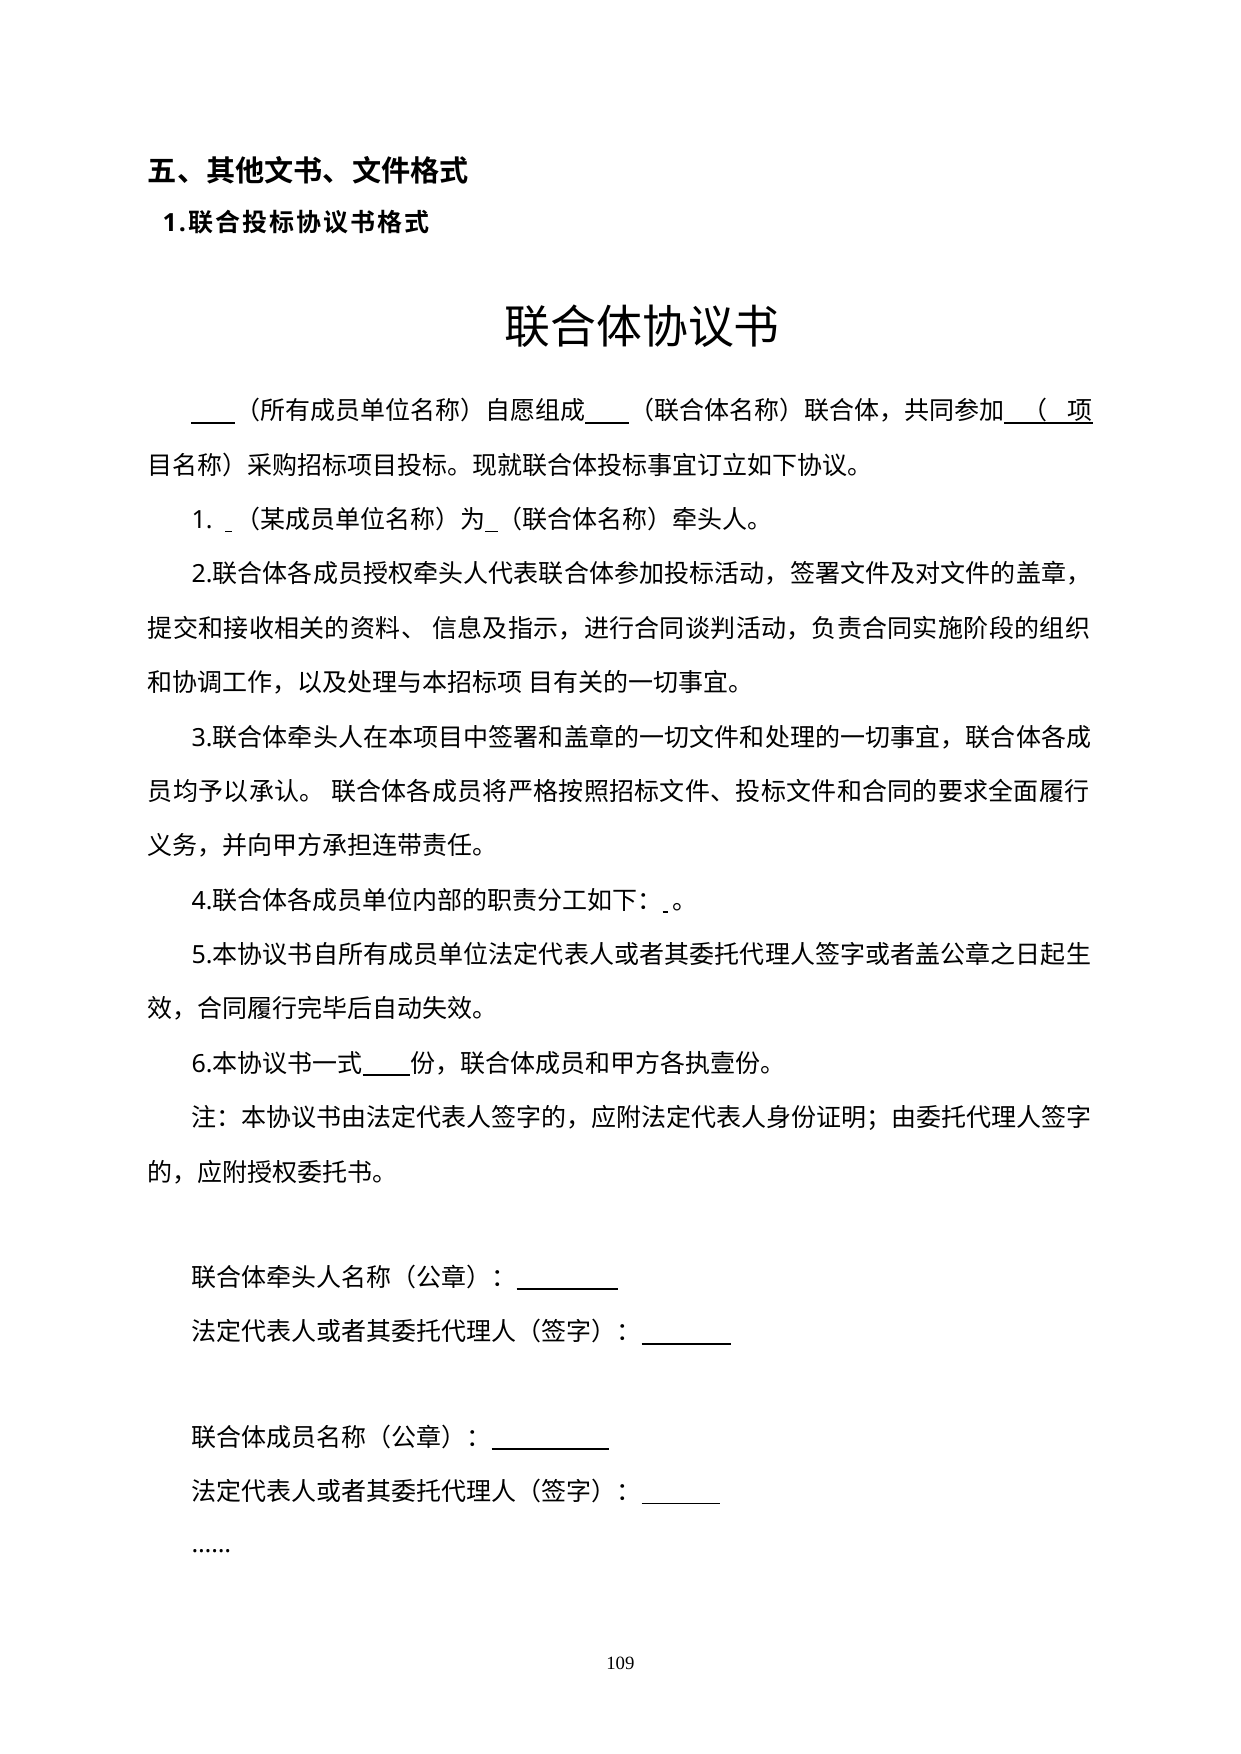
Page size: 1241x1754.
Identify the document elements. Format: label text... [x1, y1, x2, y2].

text 1.联合投标协议书格式 [162, 202, 1093, 239]
text 法定代表人或者其委托代理人（签字）： [148, 1312, 1093, 1348]
text …… [148, 1526, 1093, 1560]
text 注：本协议书由法定代表人签字的，应附法定代表人身份证明；由委托代理人签字的，应附授权委托书。 [148, 1098, 1093, 1188]
text 5.本协议书自所有成员单位法定代表人或者其委托代理人签字或者盖公章之日起生效，合同履行完毕后自动失效。 [148, 934, 1093, 1025]
text 1. （某成员单位名称）为 （联合体名称）牵头人。 [148, 499, 1093, 536]
text 联合体协议书 [148, 290, 1093, 357]
text 五、其他文书、文件格式 [148, 148, 1093, 190]
text 3.联合体牵头人在本项目中签署和盖章的一切文件和处理的一切事宜，联合体各成员均予以承认。 联合体各成员将严格按照招标文件、投标文件和合同的要求全面履行义务，并向甲方承担连带责任。 [148, 717, 1093, 862]
text （所有成员单位名称）自愿组成 （联合体名称）联合体，共同参加 （项目名称）采购招标项目投标。现就联合体投标事宜订立如下协议。 [148, 391, 1093, 481]
text 2.联合体各成员授权牵头人代表联合体参加投标活动，签署文件及对文件的盖章，提交和接收相关的资料、 信息及指示，进行合同谈判活动，负责合同实施阶段的组织和协调工作，以及处理与本招标项 目有关的一切事宜。 [148, 554, 1093, 699]
text 4.联合体各成员单位内部的职责分工如下： 。 [148, 880, 1093, 916]
text 联合体成员名称（公章）： [148, 1417, 1093, 1453]
text 联合体牵头人名称（公章）： [148, 1257, 1093, 1294]
text 法定代表人或者其委托代理人（签字）： [148, 1472, 1093, 1508]
text 6.本协议书一式 份，联合体成员和甲方各执壹份。 [148, 1043, 1093, 1079]
